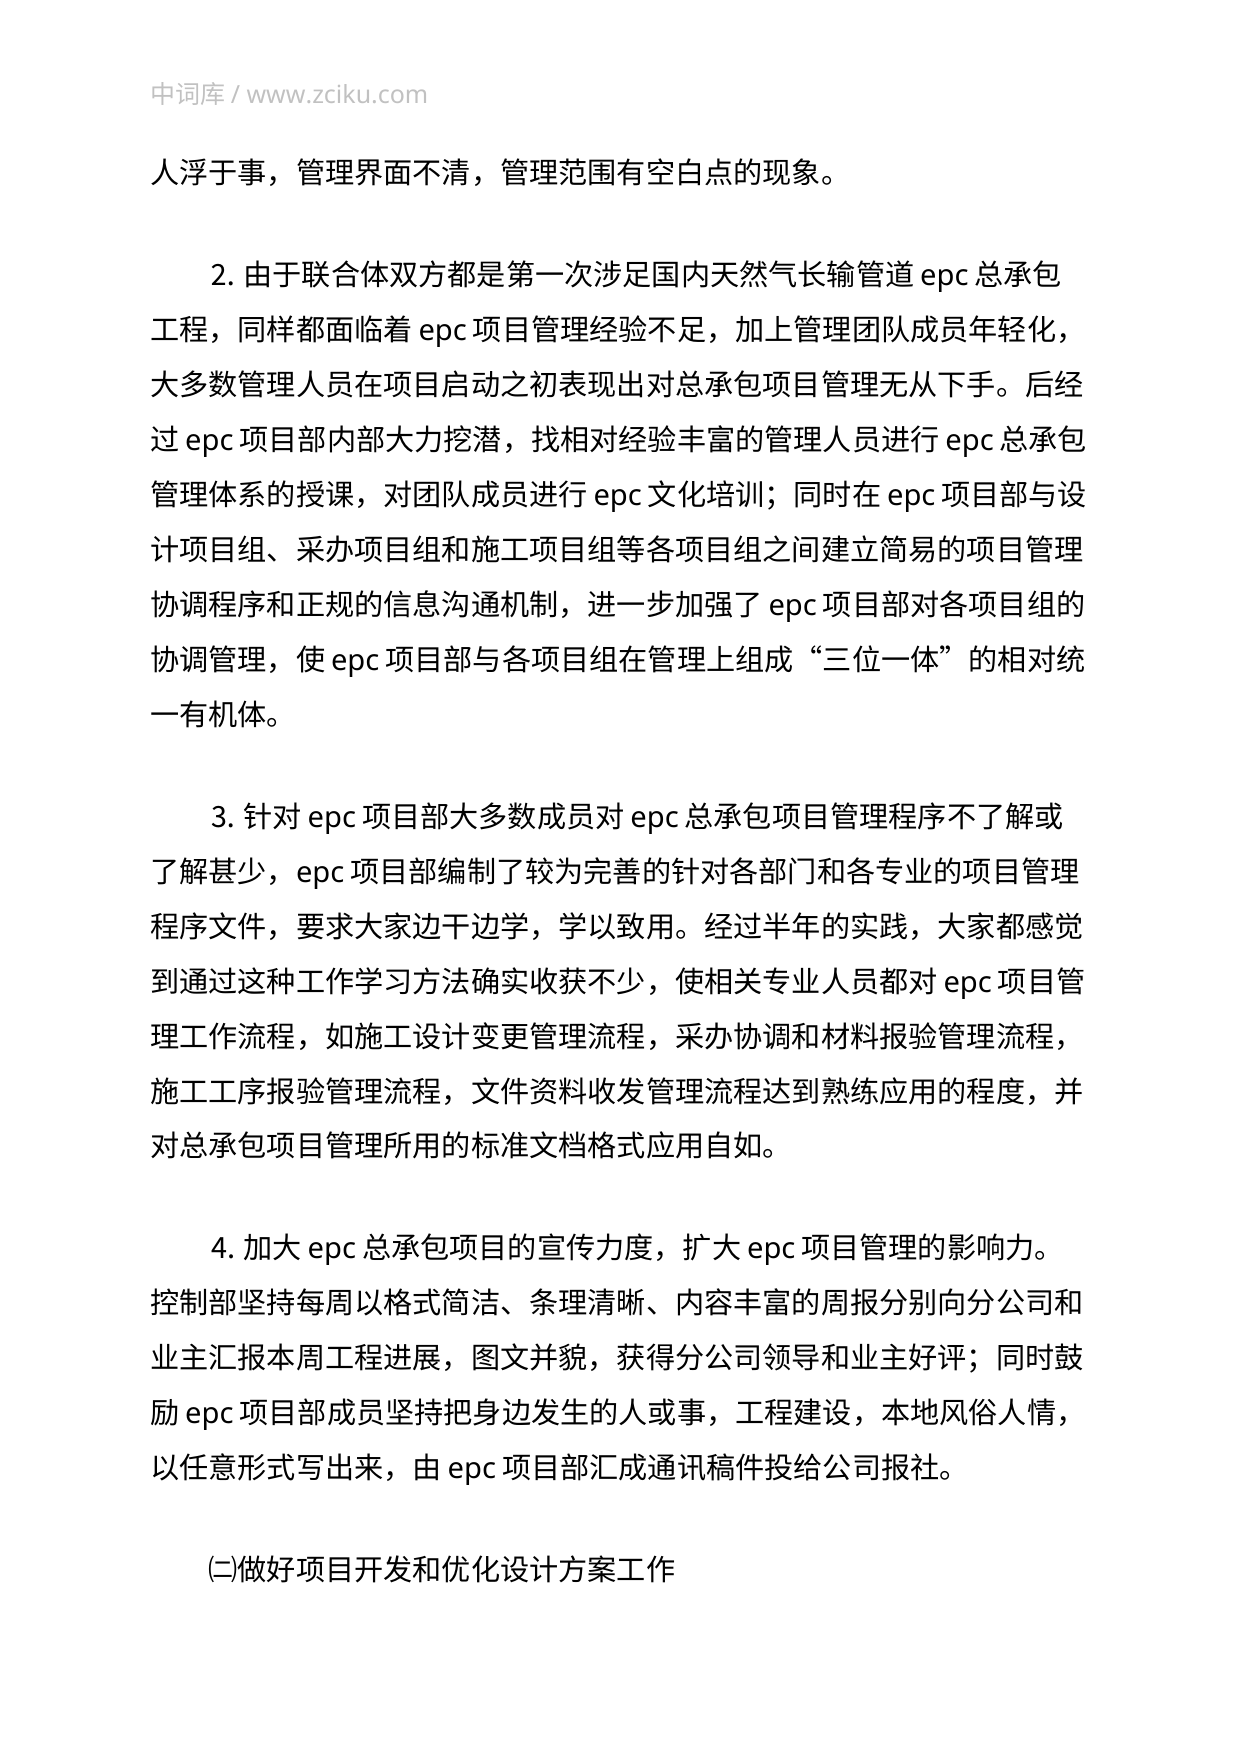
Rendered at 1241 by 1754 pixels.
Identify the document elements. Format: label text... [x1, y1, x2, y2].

text ㈡做好项目开发和优化设计方案工作 [150, 1547, 1090, 1589]
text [150, 150, 1090, 192]
text ⒋加大epc总承包项目的宣传力度，扩大epc项目管理的影响力。控制部坚持每周以格式简洁、条理清晰、内容丰富的周报分别向分公司和业主汇报本周工程进展，图文并貌，获得分公司领导和业主好评；同时鼓励epc项目部成员坚持把身边发生的人或事，工程建设，本地风俗人情，以任意形式写出来，由epc项目部汇成通讯稿件投给公司报社。 [150, 1225, 1090, 1487]
text ⒉由于联合体双方都是第一次涉足国内天然气长输管道epc总承包工程，同样都面临着epc项目管理经验不足，加上管理团队成员年轻化，大多数管理人员在项目启动之初表现出对总承包项目管理无从下手。后经过epc项目部内部大力挖潜，找相对经验丰富的管理人员进行epc总承包管理体系的授课，对团队成员进行epc文化培训；同时在epc项目部与设计项目组、采办项目组和施工项目组等各项目组之间建立简易的项目管理协调程序和正规的信息沟通机制，进一步加强了epc项目部对各项目组的协调管理，使epc项目部与各项目组在管理上组成“三位一体”的相对统一有机体。 [150, 252, 1090, 734]
text ⒊针对epc项目部大多数成员对epc总承包项目管理程序不了解或了解甚少，epc项目部编制了较为完善的针对各部门和各专业的项目管理程序文件，要求大家边干边学，学以致用。经过半年的实践，大家都感觉到通过这种工作学习方法确实收获不少，使相关专业人员都对epc项目管理工作流程，如施工设计变更管理流程，采办协调和材料报验管理流程，施工工序报验管理流程，文件资料收发管理流程达到熟练应用的程度，并对总承包项目管理所用的标准文档格式应用自如。 [150, 793, 1090, 1165]
